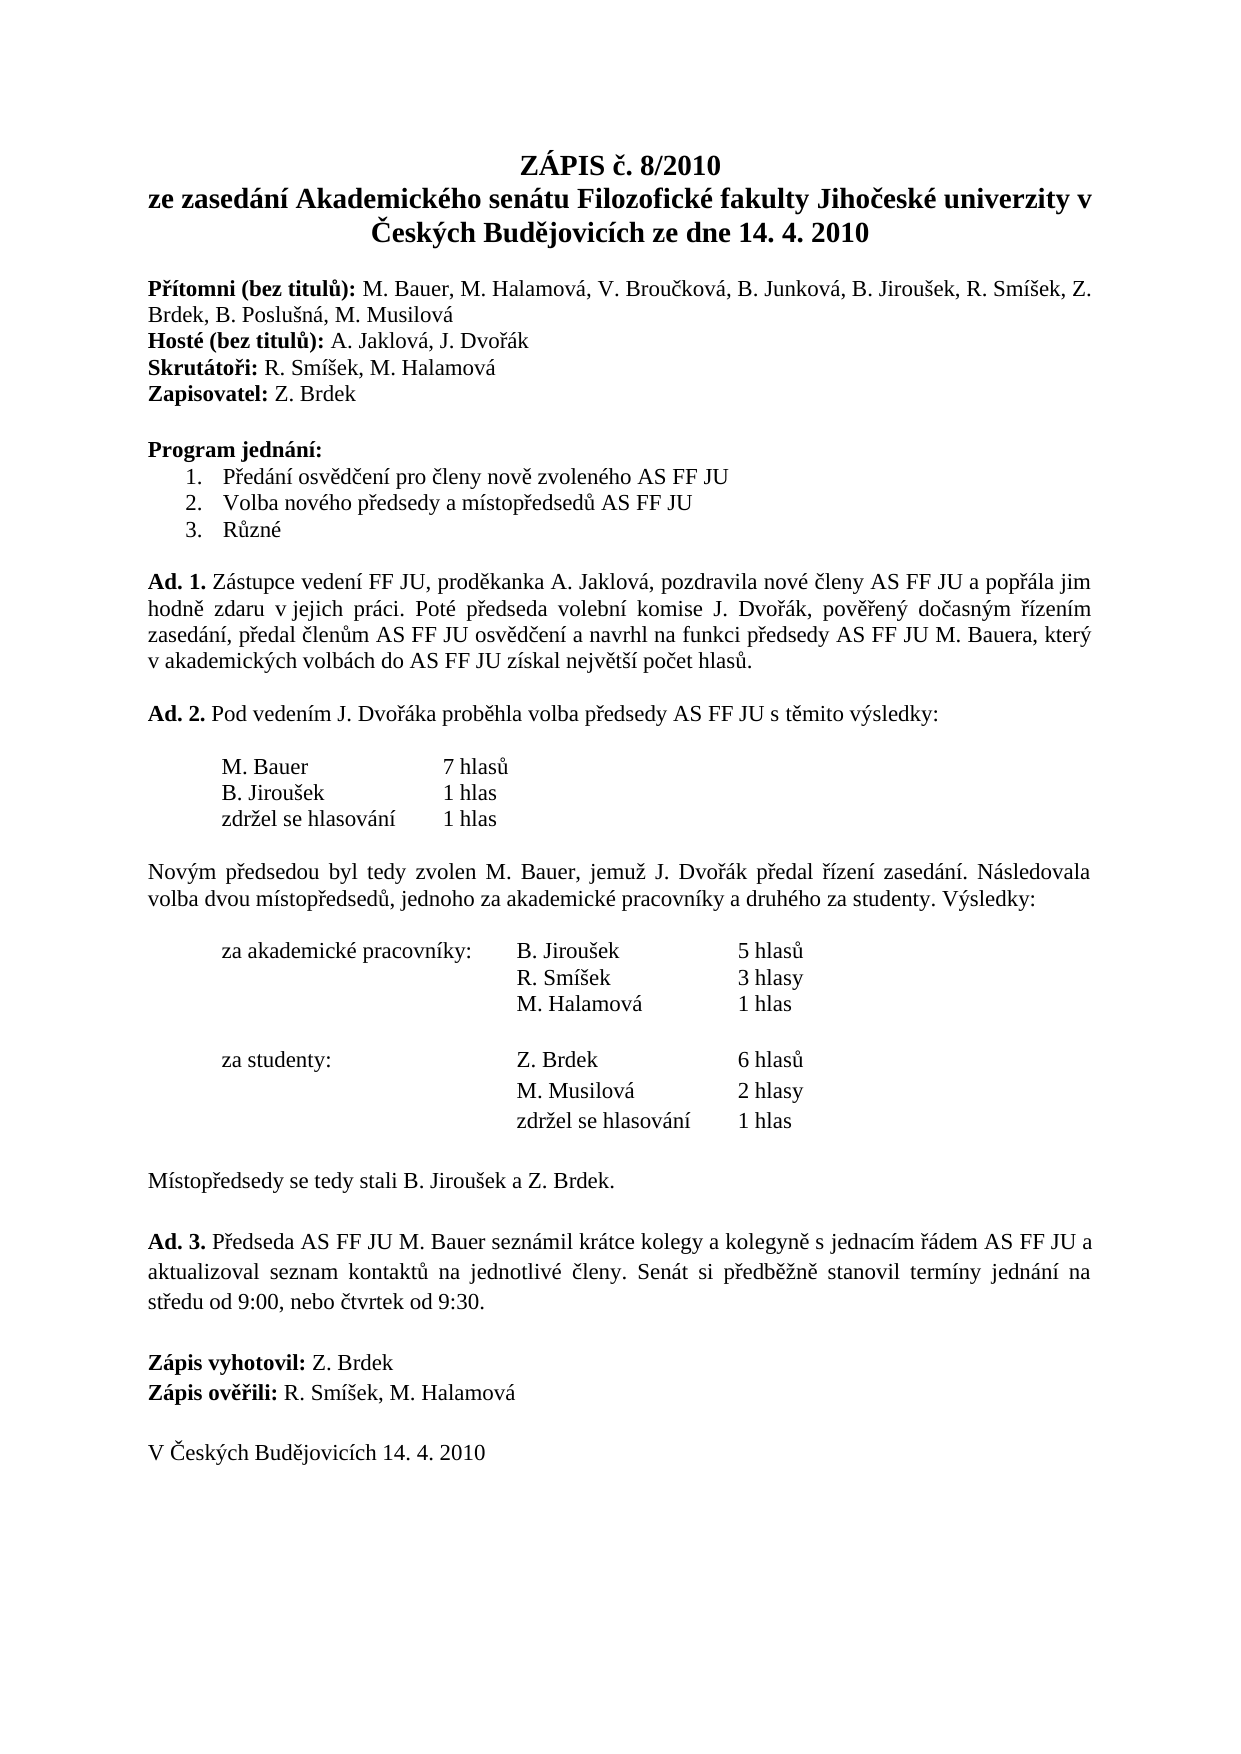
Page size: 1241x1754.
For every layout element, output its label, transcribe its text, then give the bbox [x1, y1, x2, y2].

text zdržel se hlasování 1 hlas [148, 1107, 1093, 1133]
text M. Musilová 2 hlasy [148, 1077, 1093, 1103]
list Volba nového předsedy a místopředsedů AS FF JU [185, 489, 1093, 516]
text Skrutátoři: R. Smíšek, M. Halamová [148, 354, 1093, 380]
text Ad. 2. Pod vedením J. Dvořáka proběhla volba předsedy AS FF JU s těmito výsledky: [148, 700, 1093, 726]
text Zápis ověřili: R. Smíšek, M. Halamová [148, 1379, 1093, 1405]
text Přítomni (bez titulů): M. Bauer, M. Halamová, V. Broučková, B. Junková, B. Jiroušek, R. Smíšek, Z. Brdek, B. Poslušná, M. Musilová [148, 274, 1093, 327]
list Různé [185, 516, 1093, 542]
text Hosté (bez titulů): A. Jaklová, J. Dvořák [148, 327, 1093, 354]
text M. Bauer 7 hlasů [148, 753, 1093, 779]
text M. Halamová 1 hlas [148, 990, 1093, 1016]
text ze zasedání Akademického senátu Filozofické fakulty Jihočeské univerzity v Českých Budějovicích ze dne 14. 4. 2010 [148, 181, 1093, 248]
text V Českých Budějovicích 14. 4. 2010 [148, 1439, 1093, 1466]
text Ad. 1. Zástupce vedení FF JU, proděkanka A. Jaklová, pozdravila nové členy AS FF JU a popřála jim hodně zdaru v jejich práci. Poté předseda volební komise J. Dvořák, pověřený dočasným řízením zasedání, předal členům AS FF JU osvědčení a navrhl na funkci předsedy AS FF JU M. Bauera, který v akademických volbách do AS FF JU získal největší počet hlasů. [148, 568, 1093, 674]
text B. Jiroušek 1 hlas [148, 779, 1093, 806]
text R. Smíšek 3 hlasy [148, 964, 1093, 990]
text Zápis vyhotovil: Z. Brdek [148, 1349, 1093, 1375]
text Zapisovatel: Z. Brdek [148, 380, 1093, 406]
text za akademické pracovníky: B. Jiroušek 5 hlasů [148, 937, 1093, 964]
text Místopředsedy se tedy stali B. Jiroušek a Z. Brdek. [148, 1167, 1093, 1194]
text za studenty: Z. Brdek 6 hlasů [148, 1047, 1093, 1073]
text Ad. 3. Předseda AS FF JU M. Bauer seznámil krátce kolegy a kolegyně s jednacím řádem AS FF JU a aktualizoval seznam kontaktů na jednotlivé členy. Senát si předběžně stanovil termíny jednání na středu od 9:00, nebo čtvrtek od 9:30. [148, 1228, 1093, 1314]
text ZÁPIS č. 8/2010 [148, 148, 1093, 181]
text zdržel se hlasování 1 hlas [148, 806, 1093, 832]
list Předání osvědčení pro členy nově zvoleného AS FF JU [185, 463, 1093, 489]
text Novým předsedou byl tedy zvolen M. Bauer, jemuž J. Dvořák předal řízení zasedání. Následovala volba dvou místopředsedů, jednoho za akademické pracovníky a druhého za studenty. Výsledky: [148, 858, 1093, 911]
text Program jednání: [148, 437, 1093, 463]
